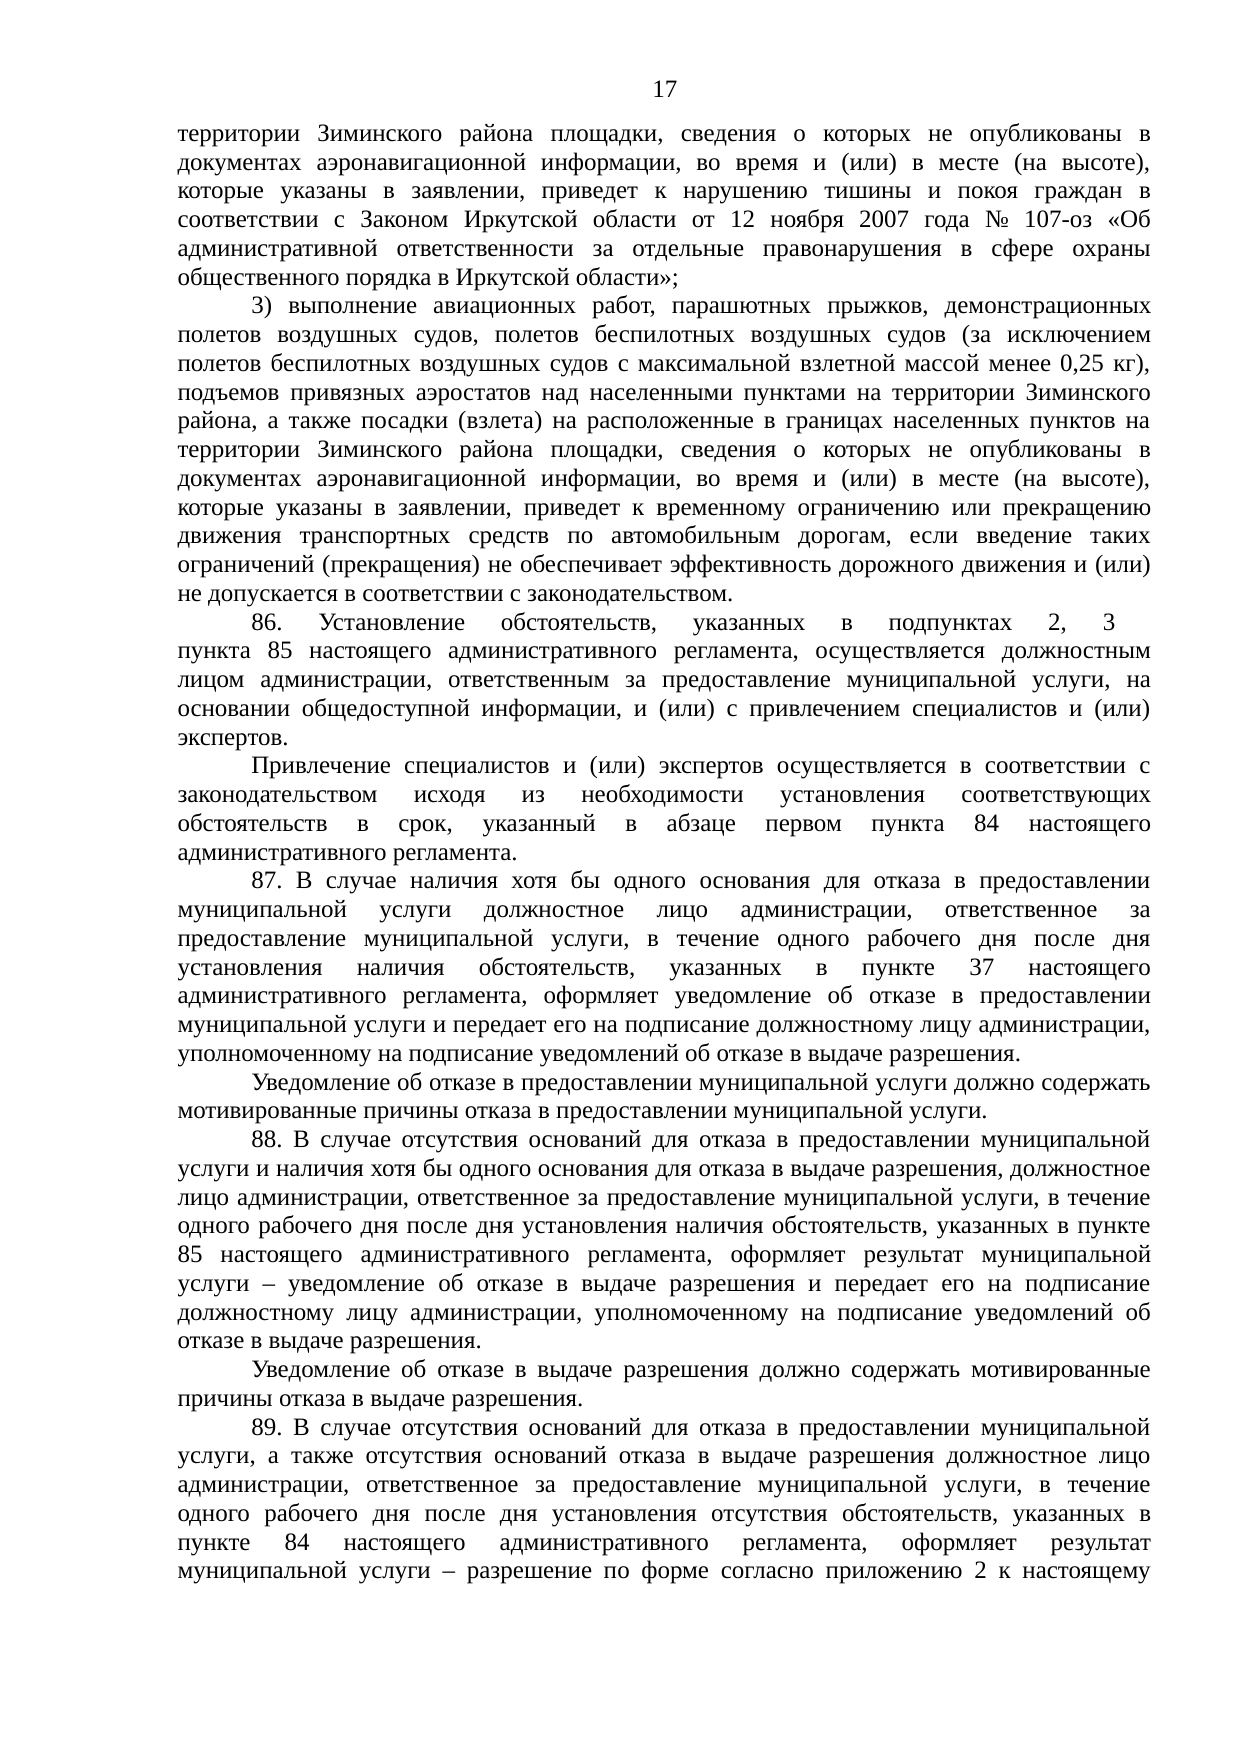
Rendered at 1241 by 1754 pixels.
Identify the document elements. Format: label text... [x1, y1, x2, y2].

text 88. В случае отсутствия оснований для отказа в предоставлении муниципальной услуги и наличия хотя бы одного основания для отказа в выдаче разрешения, должностное лицо администрации, ответственное за предоставление муниципальной услуги, в течение одного рабочего дня после дня установления наличия обстоятельств, указанных в пункте 85 настоящего административного регламента, оформляет результат муниципальной услуги – уведомление об отказе в выдаче разрешения и передает его на подписание должностному лицу администрации, уполномоченному на подписание уведомлений об отказе в выдаче разрешения. [177, 1124, 1152, 1354]
text Привлечение специалистов и (или) экспертов осуществляется в соответствии с законодательством исходя из необходимости установления соответствующих обстоятельств в срок, указанный в абзаце первом пункта 84 настоящего административного регламента. [177, 751, 1152, 866]
text 87. В случае наличия хотя бы одного основания для отказа в предоставлении муниципальной услуги должностное лицо администрации, ответственное за предоставление муниципальной услуги, в течение одного рабочего дня после дня установления наличия обстоятельств, указанных в пункте 37 настоящего административного регламента, оформляет уведомление об отказе в предоставлении муниципальной услуги и передает его на подписание должностному лицу администрации, уполномоченному на подписание уведомлений об отказе в выдаче разрешения. [177, 866, 1152, 1067]
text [177, 1412, 1152, 1584]
text Уведомление об отказе в выдаче разрешения должно содержать мотивированные причины отказа в выдаче разрешения. [177, 1354, 1152, 1412]
text 86. Установление обстоятельств, указанных в подпунктах 2, 3 пункта 85 настоящего административного регламента, осуществляется должностным лицом администрации, ответственным за предоставление муниципальной услуги, на основании общедоступной информации, и (или) с привлечением специалистов и (или) экспертов. [177, 607, 1152, 751]
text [177, 118, 1152, 291]
text Уведомление об отказе в предоставлении муниципальной услуги должно содержать мотивированные причины отказа в предоставлении муниципальной услуги. [177, 1067, 1152, 1124]
text 3) выполнение авиационных работ, парашютных прыжков, демонстрационных полетов воздушных судов, полетов беспилотных воздушных судов (за исключением полетов беспилотных воздушных судов с максимальной взлетной массой менее 0,25 кг), подъемов привязных аэростатов над населенными пунктами на территории Зиминского района, а также посадки (взлета) на расположенные в границах населенных пунктов на территории Зиминского района площадки, сведения о которых не опубликованы в документах аэронавигационной информации, во время и (или) в месте (на высоте), которые указаны в заявлении, приведет к временному ограничению или прекращению движения транспортных средств по автомобильным дорогам, если введение таких ограничений (прекращения) не обеспечивает эффективность дорожного движения и (или) не допускается в соответствии с законодательством. [177, 291, 1152, 607]
